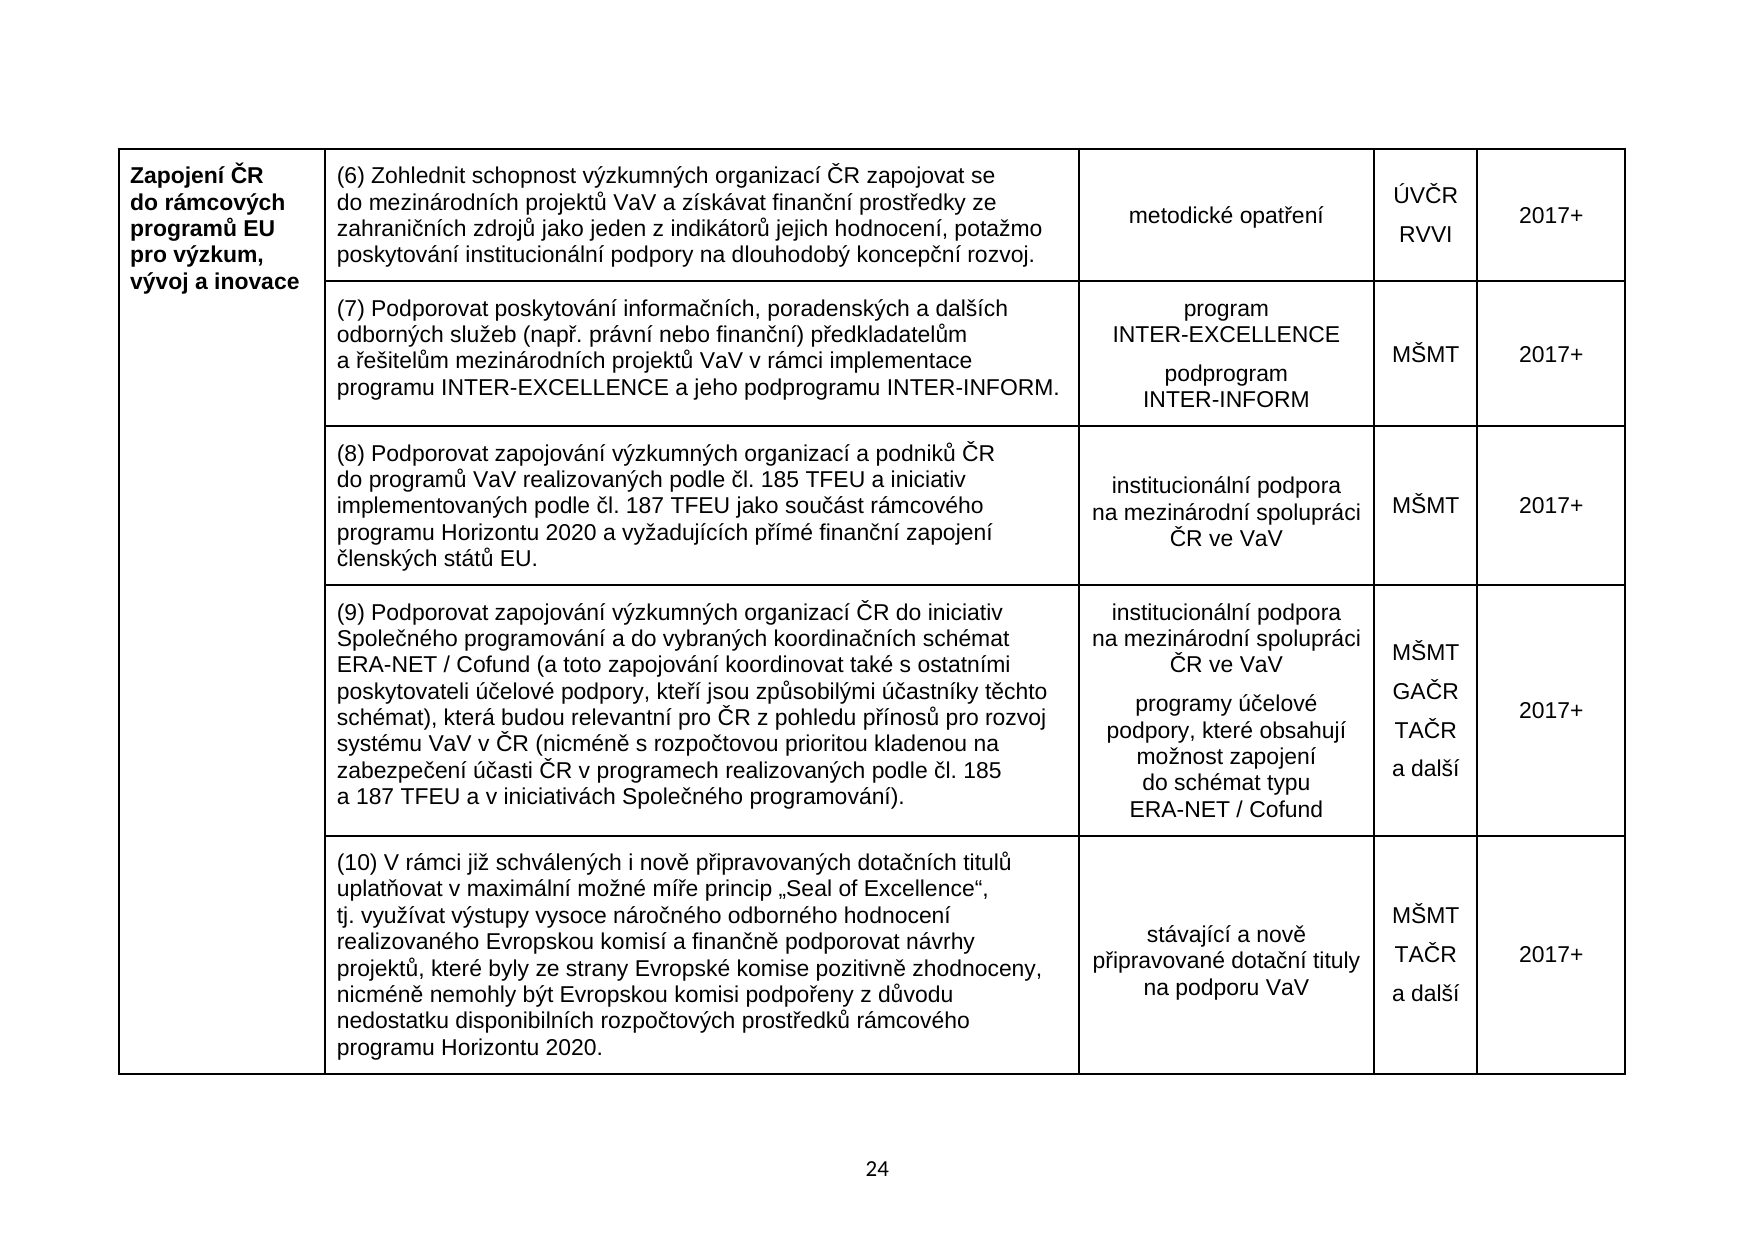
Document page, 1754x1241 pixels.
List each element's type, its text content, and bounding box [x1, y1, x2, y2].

table_cell MŠMT [1375, 427, 1476, 584]
table_cell program INTER-EXCELLENCE podprogram INTER-INFORM [1080, 282, 1373, 425]
table_cell stávající a nově připravované dotační tituly na podporu VaV [1080, 837, 1373, 1072]
table_cell 2017+ [1478, 427, 1624, 584]
table_cell institucionální podpora na mezinárodní spolupráci ČR ve VaV programy účelové podpory, které obsahují možnost zapojení do schémat typu ERA-NET / Cofund [1080, 586, 1373, 834]
table_cell 2017+ [1478, 837, 1624, 1072]
table_cell 2017+ [1478, 586, 1624, 834]
table_cell (9) Podporovat zapojování výzkumných organizací ČR do iniciativ Společného programování a do vybraných koordinačních schémat ERA-NET / Cofund (a toto zapojování koordinovat také s ostatními poskytovateli účelové podpory, kteří jsou způsobilými účastníky těchto schémat), která budou relevantní pro ČR z pohledu přínosů pro rozvoj systému VaV v ČR (nicméně s rozpočtovou prioritou kladenou na zabezpečení účasti ČR v programech realizovaných podle čl. 185 a 187 TFEU a v iniciativách Společného programování). [326, 586, 1078, 834]
table_cell metodické opatření [1080, 150, 1373, 280]
table_cell 2017+ [1478, 282, 1624, 425]
table_cell (7) Podporovat poskytování informačních, poradenských a dalších odborných služeb (např. právní nebo finanční) předkladatelům a řešitelům mezinárodních projektů VaV v rámci implementace programu INTER-EXCELLENCE a jeho podprogramu INTER-INFORM. [326, 282, 1078, 425]
table_cell MŠMT TAČR a další [1375, 837, 1476, 1072]
table_cell MŠMT GAČR TAČR a další [1375, 586, 1476, 834]
table_cell MŠMT [1375, 282, 1476, 425]
table_cell (10) V rámci již schválených i nově připravovaných dotačních titulů uplatňovat v maximální možné míře princip „Seal of Excellence“, tj. využívat výstupy vysoce náročného odborného hodnocení realizovaného Evropskou komisí a finančně podporovat návrhy projektů, které byly ze strany Evropské komise pozitivně zhodnoceny, nicméně nemohly být Evropskou komisi podpořeny z důvodu nedostatku disponibilních rozpočtových prostředků rámcového programu Horizontu 2020. [326, 837, 1078, 1072]
table_cell (8) Podporovat zapojování výzkumných organizací a podniků ČR do programů VaV realizovaných podle čl. 185 TFEU a iniciativ implementovaných podle čl. 187 TFEU jako součást rámcového programu Horizontu 2020 a vyžadujících přímé finanční zapojení členských států EU. [326, 427, 1078, 584]
table_cell ÚVČR RVVI [1375, 150, 1476, 280]
table_cell Zapojení ČR do rámcových programů EU pro výzkum, vývoj a inovace [120, 150, 324, 1072]
table_cell institucionální podpora na mezinárodní spolupráci ČR ve VaV [1080, 427, 1373, 584]
table_cell (6) Zohlednit schopnost výzkumných organizací ČR zapojovat se do mezinárodních projektů VaV a získávat finanční prostředky ze zahraničních zdrojů jako jeden z indikátorů jejich hodnocení, potažmo poskytování institucionální podpory na dlouhodobý koncepční rozvoj. [326, 150, 1078, 280]
table_cell 2017+ [1478, 150, 1624, 280]
